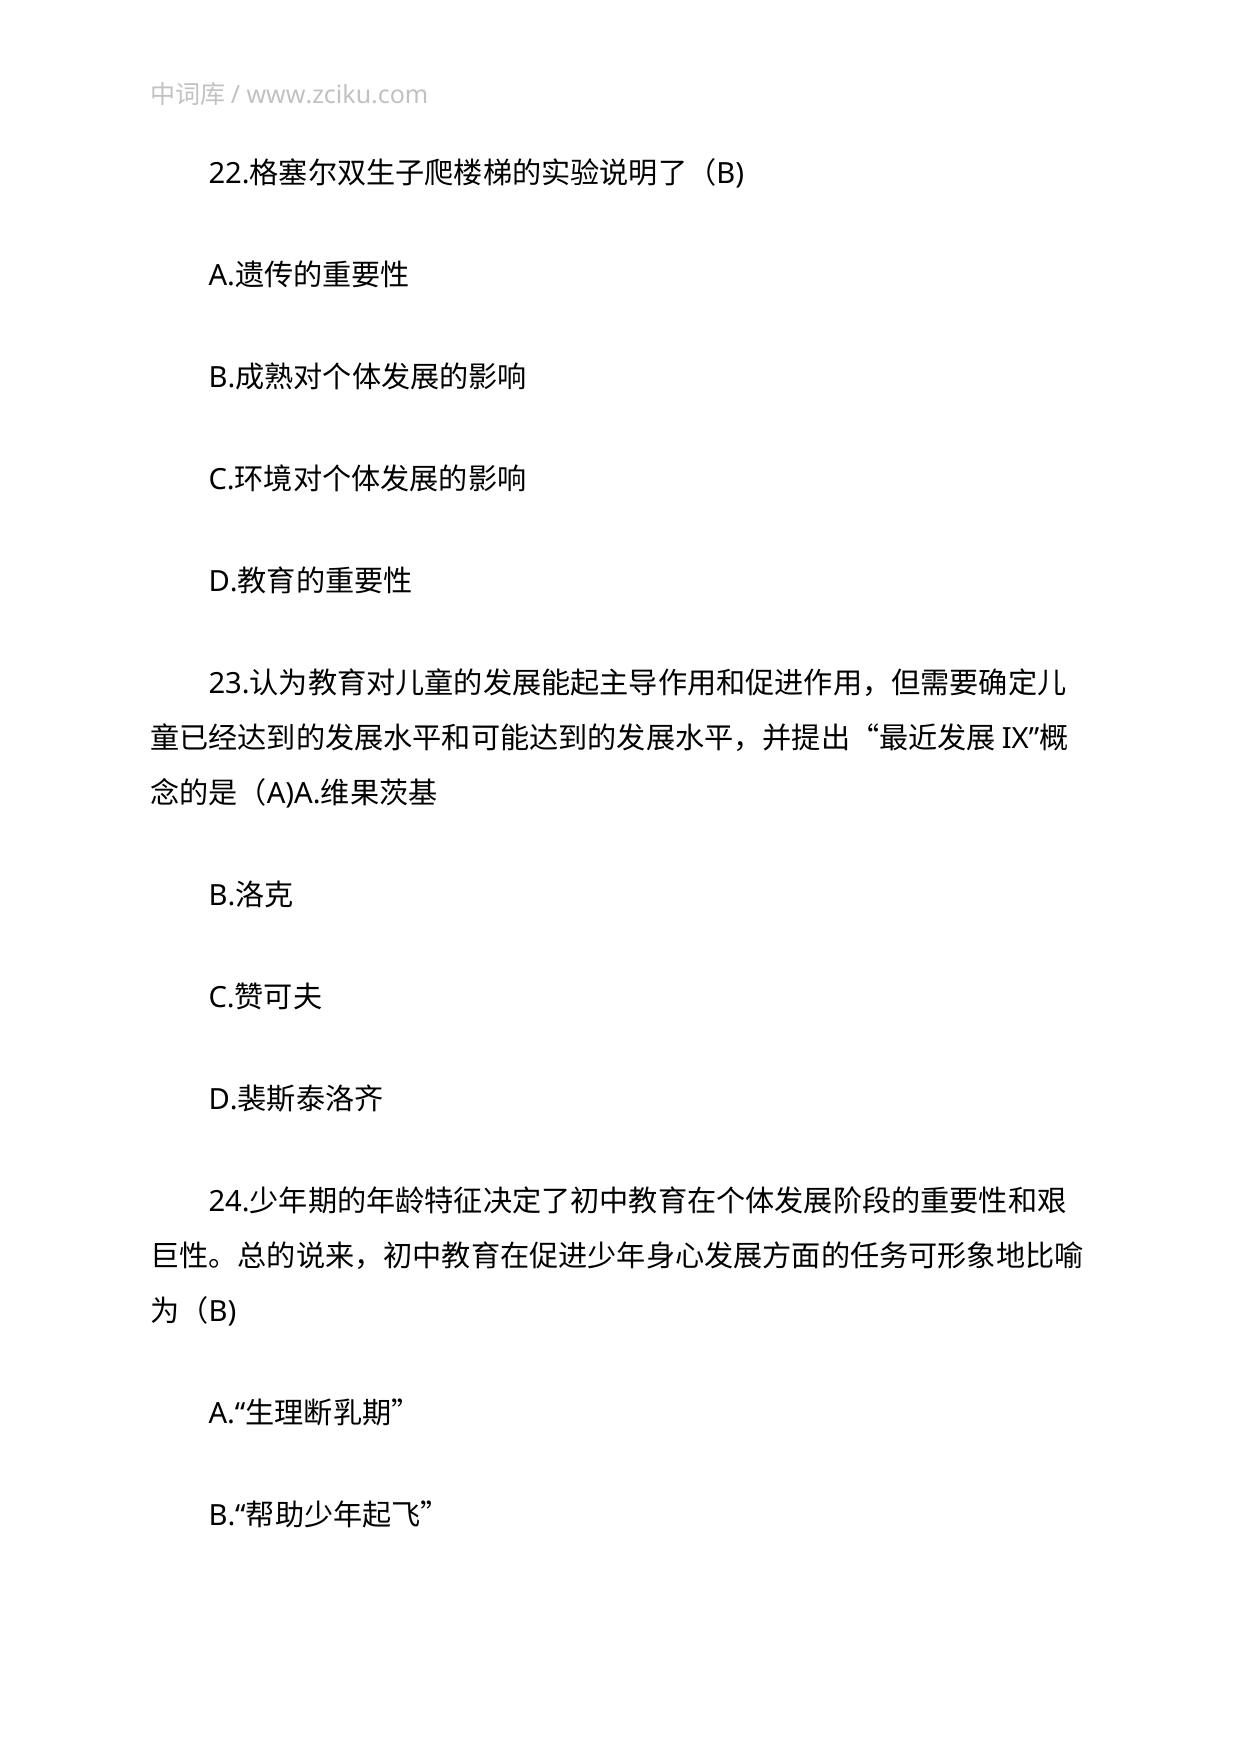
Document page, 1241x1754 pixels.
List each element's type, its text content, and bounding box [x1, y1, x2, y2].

text A.遗传的重要性 [150, 252, 1090, 294]
text 23.认为教育对儿童的发展能起主导作用和促进作用，但需要确定儿童已经达到的发展水平和可能达到的发展水平，并提出“最近发展IX”概念的是（A)A.维果茨基 [150, 660, 1090, 812]
text 22.格塞尔双生子爬楼梯的实验说明了（B) [150, 150, 1090, 192]
text D.教育的重要性 [150, 558, 1090, 600]
text B.成熟对个体发展的影响 [150, 354, 1090, 396]
text D.裴斯泰洛齐 [150, 1076, 1090, 1118]
text 24.少年期的年龄特征决定了初中教育在个体发展阶段的重要性和艰巨性。总的说来，初中教育在促进少年身心发展方面的任务可形象地比喻为（B) [150, 1178, 1090, 1330]
text B.洛克 [150, 872, 1090, 914]
text C.赞可夫 [150, 974, 1090, 1016]
text C.环境对个体发展的影响 [150, 456, 1090, 498]
text A.“生理断乳期” [150, 1390, 1090, 1432]
text B.“帮助少年起飞” [150, 1492, 1090, 1534]
